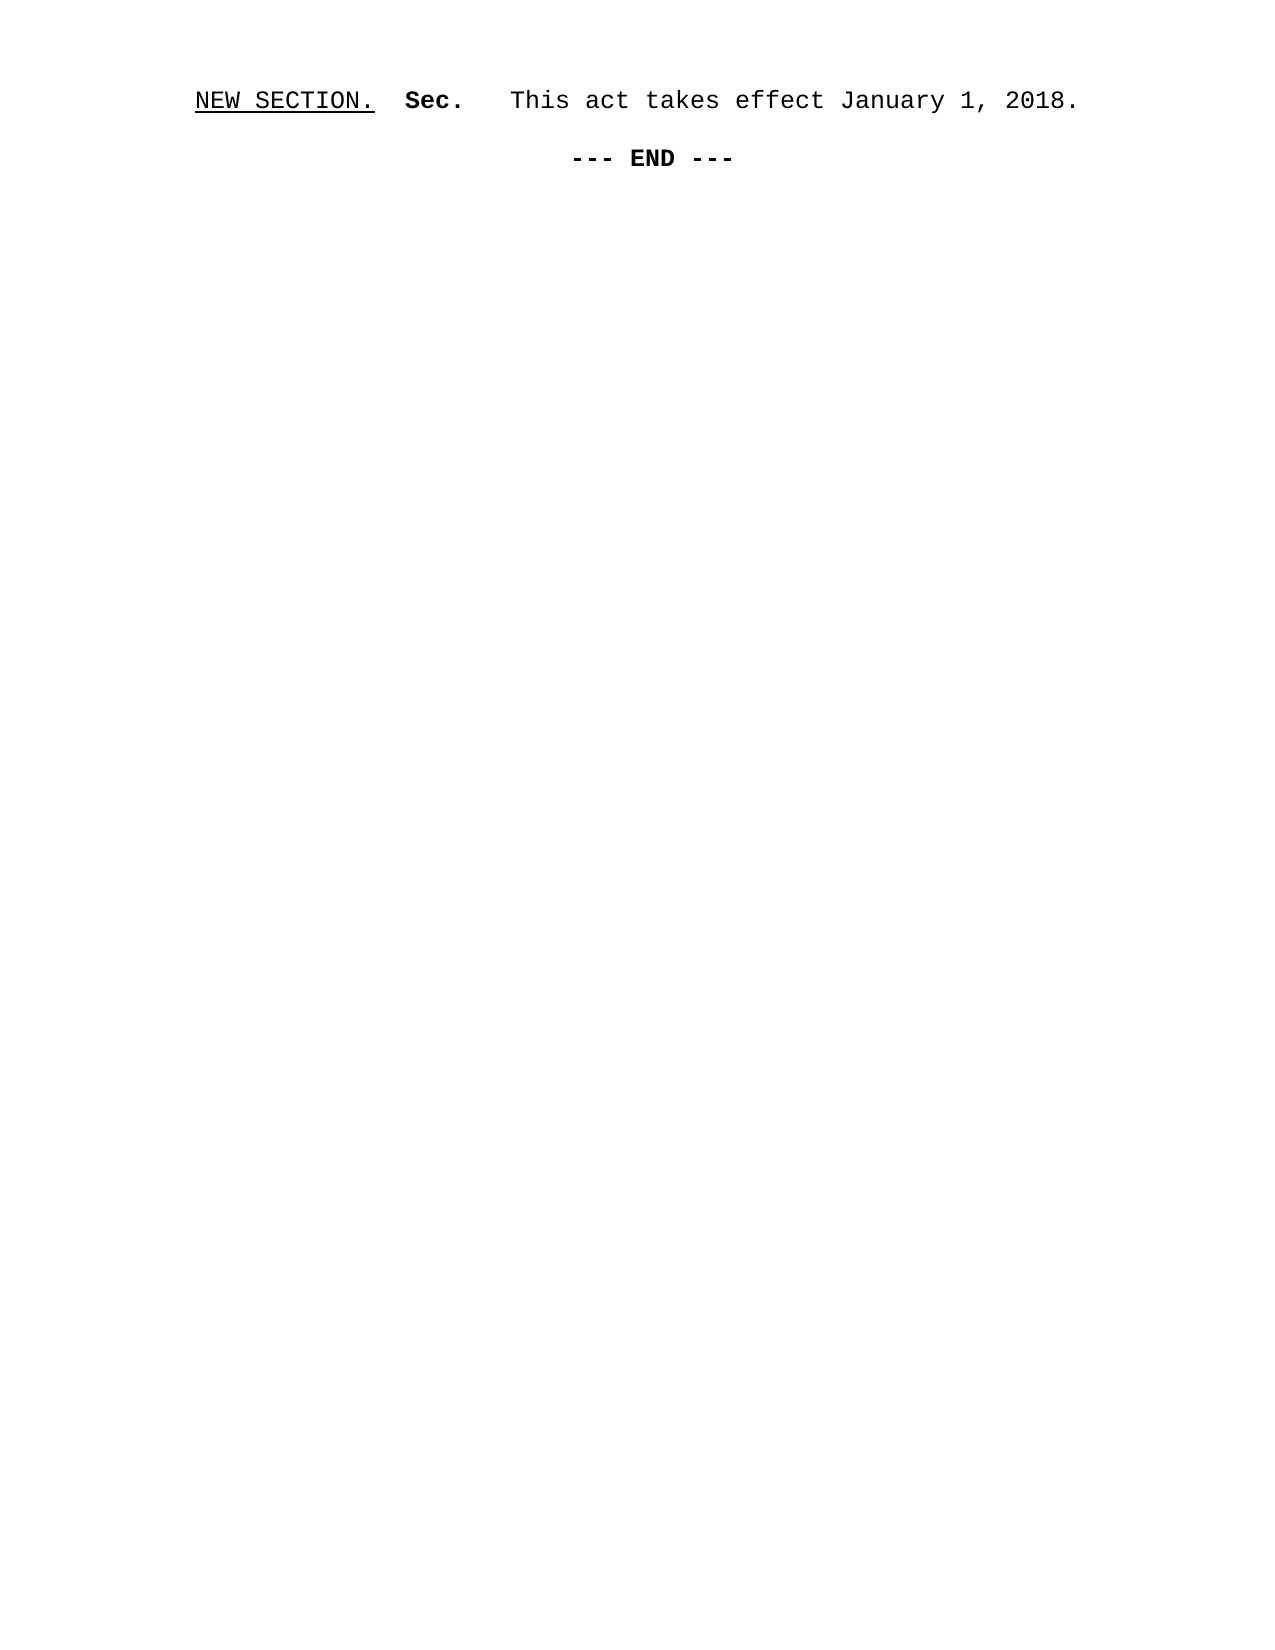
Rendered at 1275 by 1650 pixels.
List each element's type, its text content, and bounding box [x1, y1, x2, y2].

text --- END --- [135, 146, 1170, 174]
text NEW SECTION. Sec. This act takes effect January 1, 2018. [135, 75, 1170, 117]
